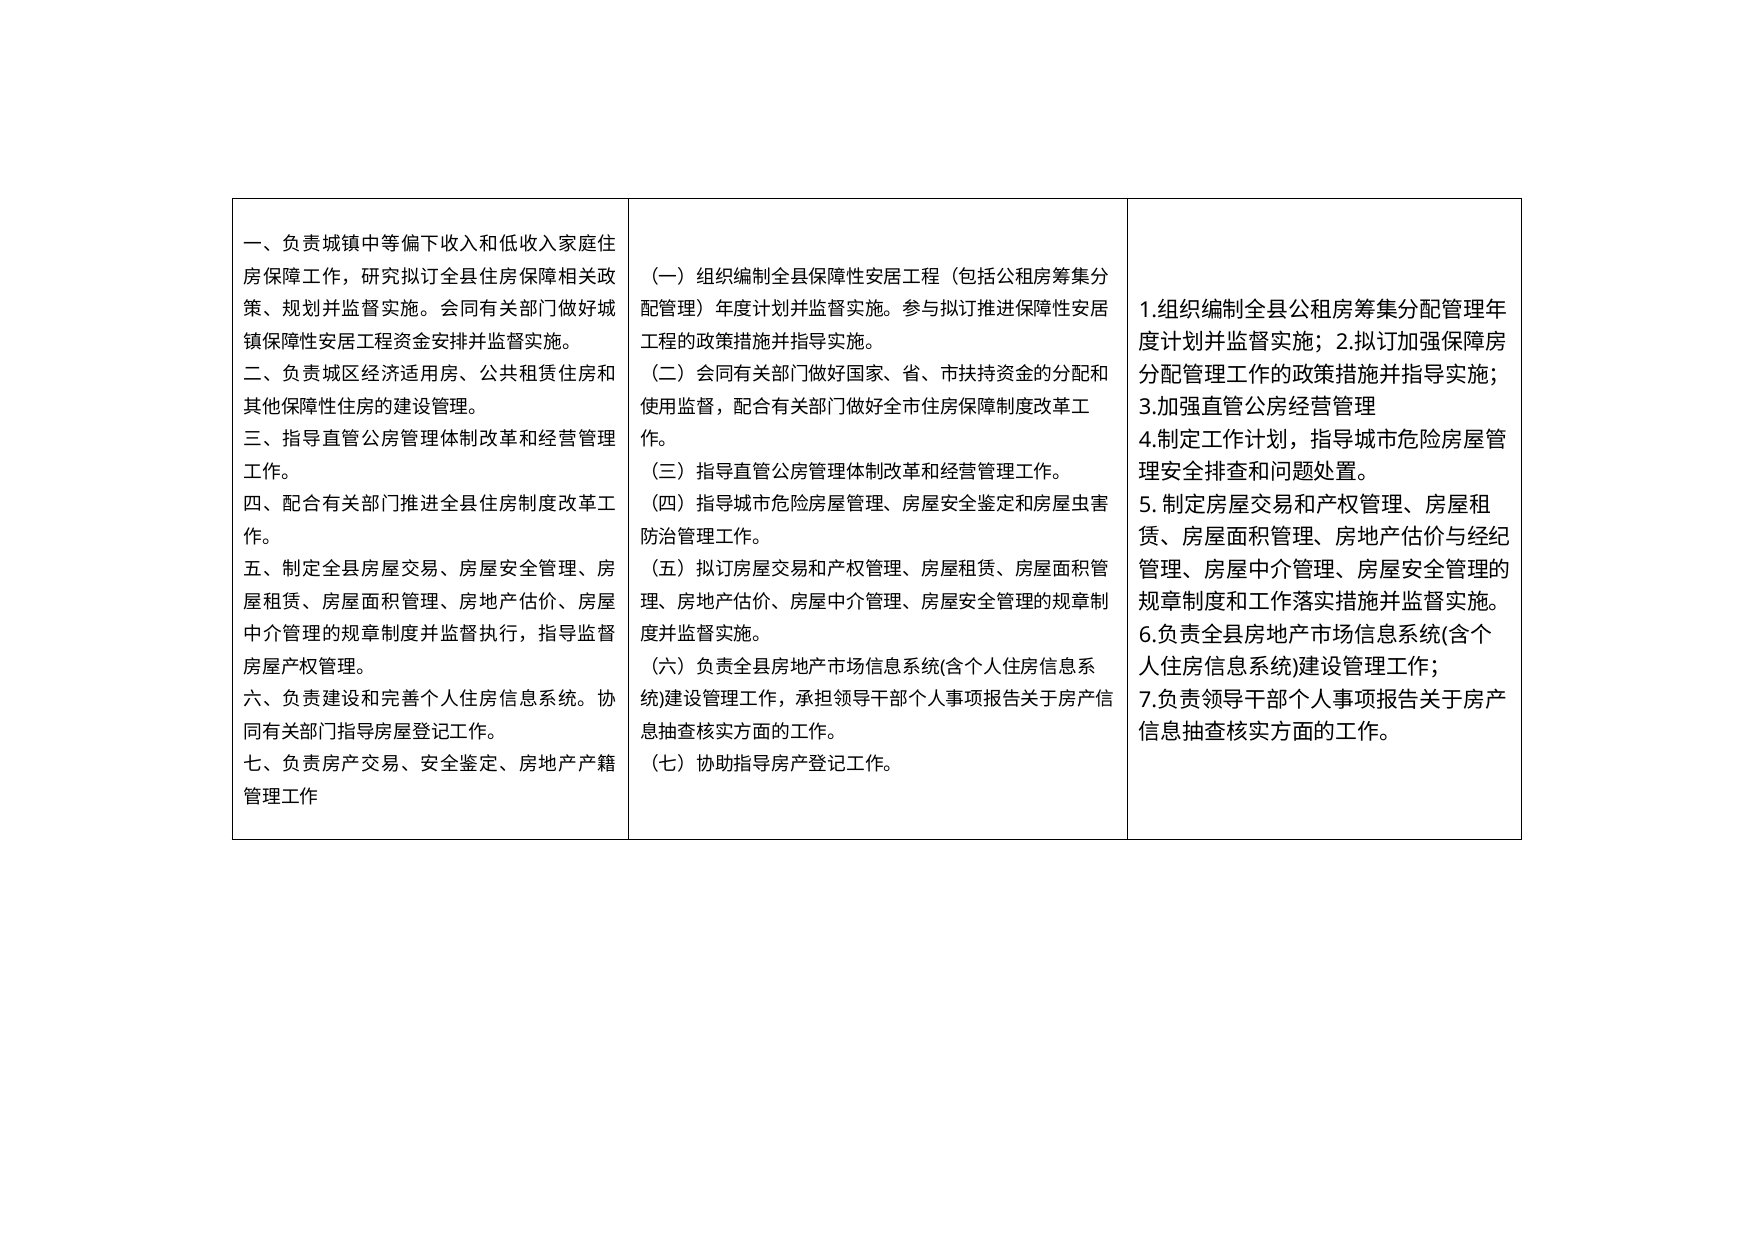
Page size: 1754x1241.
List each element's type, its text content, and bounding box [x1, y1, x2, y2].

table_cell 一、负责城镇中等偏下收入和低收入家庭住房保障工作，研究拟订全县住房保障相关政策、规划并监督实施。会同有关部门做好城镇保障性安居工程资金安排并监督实施。 二、负责城区经济适用房、公共租赁住房和其他保障性住房的建设管理。 三、指导直管公房管理体制改革和经营管理工作。 四、配合有关部门推进全县住房制度改革工作。 五、制定全县房屋交易、房屋安全管理、房屋租赁、房屋面积管理、房地产估价、房屋中介管理的规章制度并监督执行，指导监督房屋产权管理。 六、负责建设和完善个人住房信息系统。协同有关部门指导房屋登记工作。 七、负责房产交易、安全鉴定、房地产产籍管理工作 [233, 199, 628, 839]
table_cell （一）组织编制全县保障性安居工程（包括公租房筹集分配管理）年度计划并监督实施。参与拟订推进保障性安居工程的政策措施并指导实施。 （二）会同有关部门做好国家、省、市扶持资金的分配和使用监督，配合有关部门做好全市住房保障制度改革工作。 （三）指导直管公房管理体制改革和经营管理工作。 （四）指导城市危险房屋管理、房屋安全鉴定和房屋虫害防治管理工作。 （五）拟订房屋交易和产权管理、房屋租赁、房屋面积管理、房地产估价、房屋中介管理、房屋安全管理的规章制度并监督实施。 （六）负责全县房地产市场信息系统(含个人住房信息系统)建设管理工作，承担领导干部个人事项报告关于房产信息抽查核实方面的工作。 （七）协助指导房产登记工作。 [629, 199, 1127, 839]
table_cell 1.组织编制全县公租房筹集分配管理年度计划并监督实施；2.拟订加强保障房分配管理工作的政策措施并指导实施； 3.加强直管公房经营管理 4.制定工作计划，指导城市危险房屋管理安全排查和问题处置。 5. 制定房屋交易和产权管理、房屋租赁、房屋面积管理、房地产估价与经纪管理、房屋中介管理、房屋安全管理的规章制度和工作落实措施并监督实施。 6.负责全县房地产市场信息系统(含个人住房信息系统)建设管理工作； 7.负责领导干部个人事项报告关于房产信息抽查核实方面的工作。 [1128, 199, 1521, 839]
